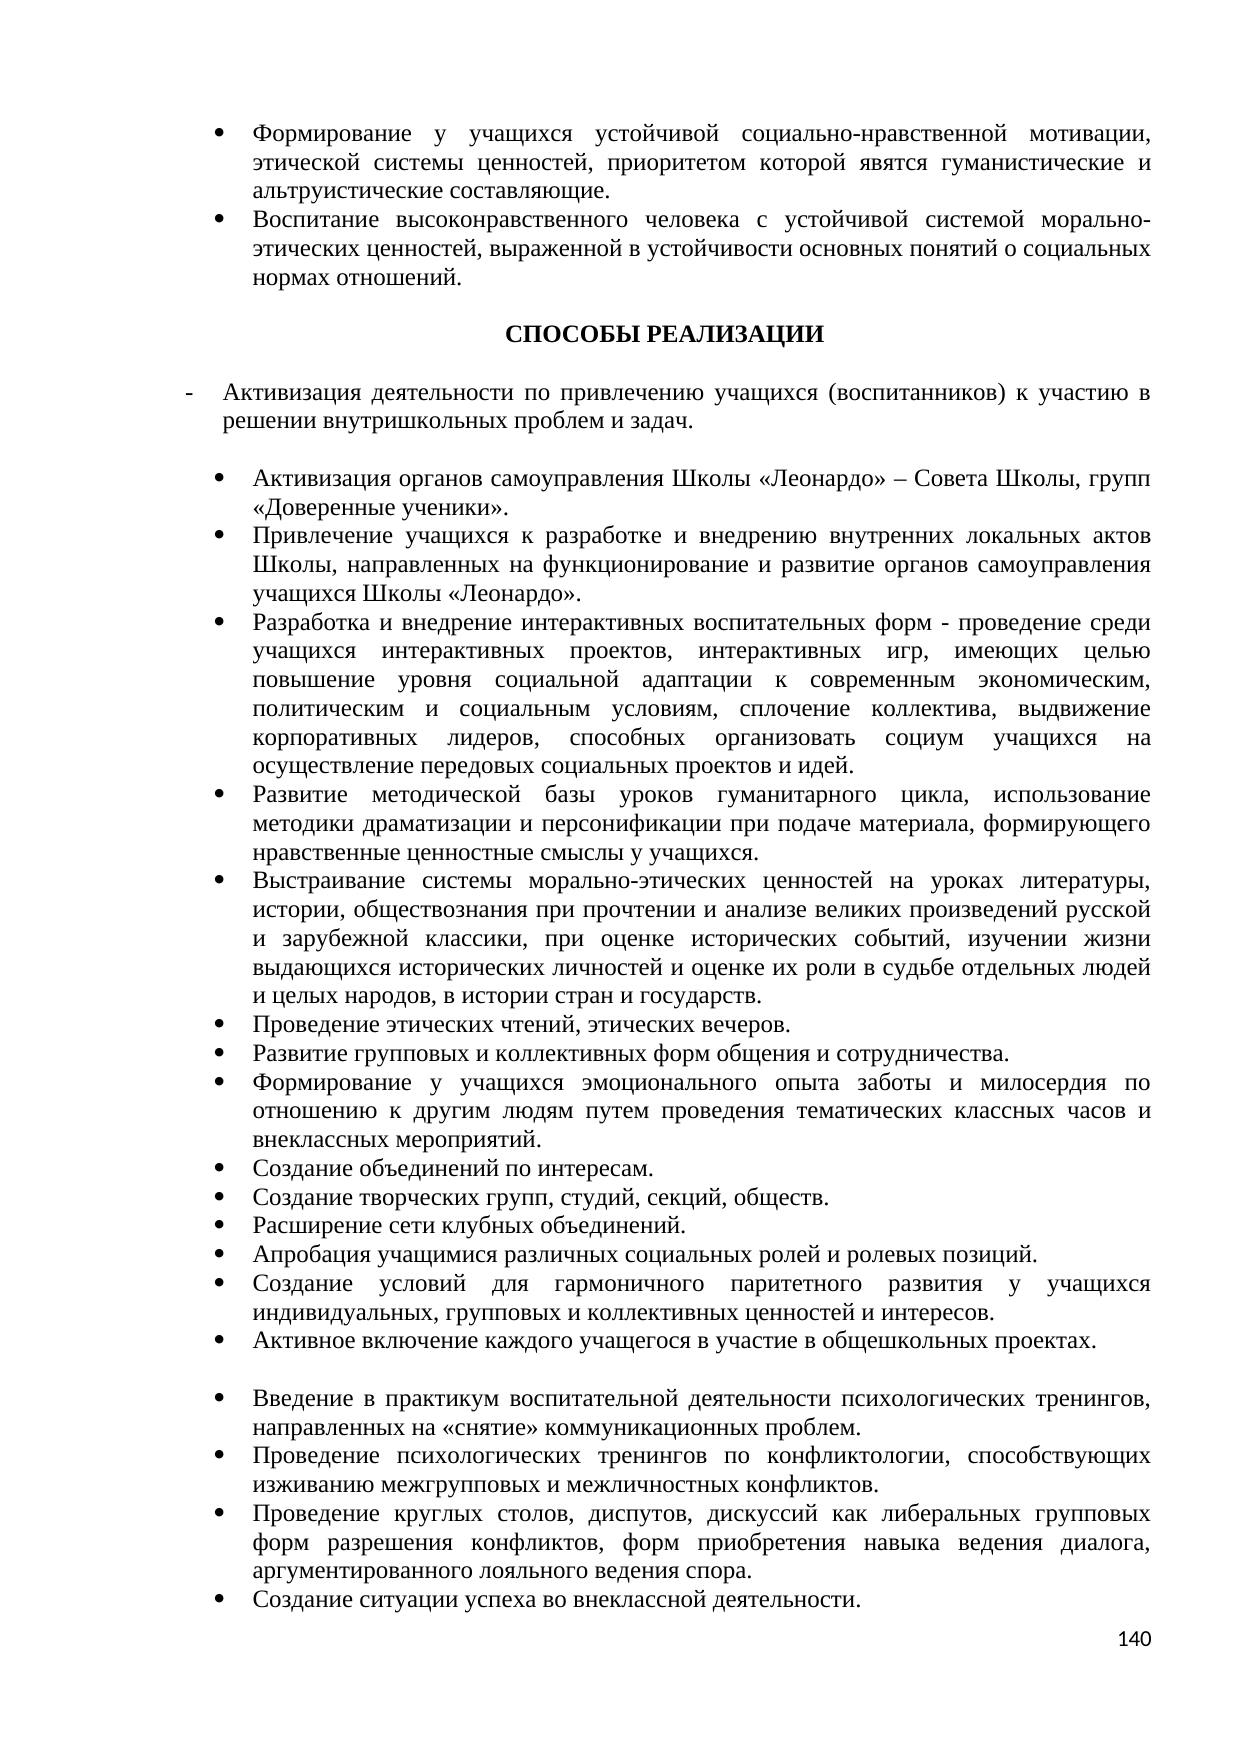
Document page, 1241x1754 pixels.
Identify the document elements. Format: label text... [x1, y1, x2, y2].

list Создание творческих групп, студий, секций, обществ. [215, 1182, 1152, 1211]
list Расширение сети клубных объединений. [215, 1211, 1152, 1239]
list Активное включение каждого учащегося в участие в общешкольных проектах. [215, 1326, 1152, 1354]
list Введение в практикум воспитательной деятельности психологических тренингов, направленных на «снятие» коммуникационных проблем. [215, 1383, 1152, 1441]
list Развитие групповых и коллективных форм общения и сотрудничества. [215, 1038, 1152, 1067]
list Привлечение учащихся к разработке и внедрению внутренних локальных актов Школы, направленных на функционирование и развитие органов самоуправления учащихся Школы «Леонардо». [215, 521, 1152, 607]
list Формирование у учащихся эмоционального опыта заботы и милосердия по отношению к другим людям путем проведения тематических классных часов и внеклассных мероприятий. [215, 1067, 1152, 1153]
list Проведение психологических тренингов по конфликтологии, способствующих изживанию межгрупповых и межличностных конфликтов. [215, 1441, 1152, 1498]
list Создание условий для гармоничного паритетного развития у учащихся индивидуальных, групповых и коллективных ценностей и интересов. [215, 1268, 1152, 1326]
list Воспитание высоконравственного человека с устойчивой системой морально-этических ценностей, выраженной в устойчивости основных понятий о социальных нормах отношений. [215, 204, 1152, 291]
list Разработка и внедрение интерактивных воспитательных форм - проведение среди учащихся интерактивных проектов, интерактивных игр, имеющих целью повышение уровня социальной адаптации к современным экономическим, политическим и социальным условиям, сплочение коллектива, выдвижение корпоративных лидеров, способных организовать социум учащихся на осуществление передовых социальных проектов и идей. [215, 607, 1152, 779]
list Создание объединений по интересам. [215, 1153, 1152, 1182]
text СПОСОБЫ РЕАЛИЗАЦИИ [177, 319, 1152, 348]
list Проведение этических чтений, этических вечеров. [215, 1009, 1152, 1038]
list Создание ситуации успеха во внеклассной деятельности. [215, 1584, 1152, 1613]
list Формирование у учащихся устойчивой социально-нравственной мотивации, этической системы ценностей, приоритетом которой явятся гуманистические и альтруистические составляющие. [215, 118, 1152, 204]
list Активизация деятельности по привлечению учащихся (воспитанников) к участию в решении внутришкольных проблем и задач. [185, 377, 1152, 434]
list Апробация учащимися различных социальных ролей и ролевых позиций. [215, 1239, 1152, 1268]
list Активизация органов самоуправления Школы «Леонардо» – Совета Школы, групп «Доверенные ученики». [215, 463, 1152, 521]
list Проведение круглых столов, диспутов, дискуссий как либеральных групповых форм разрешения конфликтов, форм приобретения навыка ведения диалога, аргументированного лояльного ведения спора. [215, 1498, 1152, 1584]
list Выстраивание системы морально-этических ценностей на уроках литературы, истории, обществознания при прочтении и анализе великих произведений русской и зарубежной классики, при оценке исторических событий, изучении жизни выдающихся исторических личностей и оценке их роли в судьбе отдельных людей и целых народов, в истории стран и государств. [215, 866, 1152, 1009]
list Развитие методической базы уроков гуманитарного цикла, использование методики драматизации и персонификации при подаче материала, формирующего нравственные ценностные смыслы у учащихся. [215, 779, 1152, 866]
